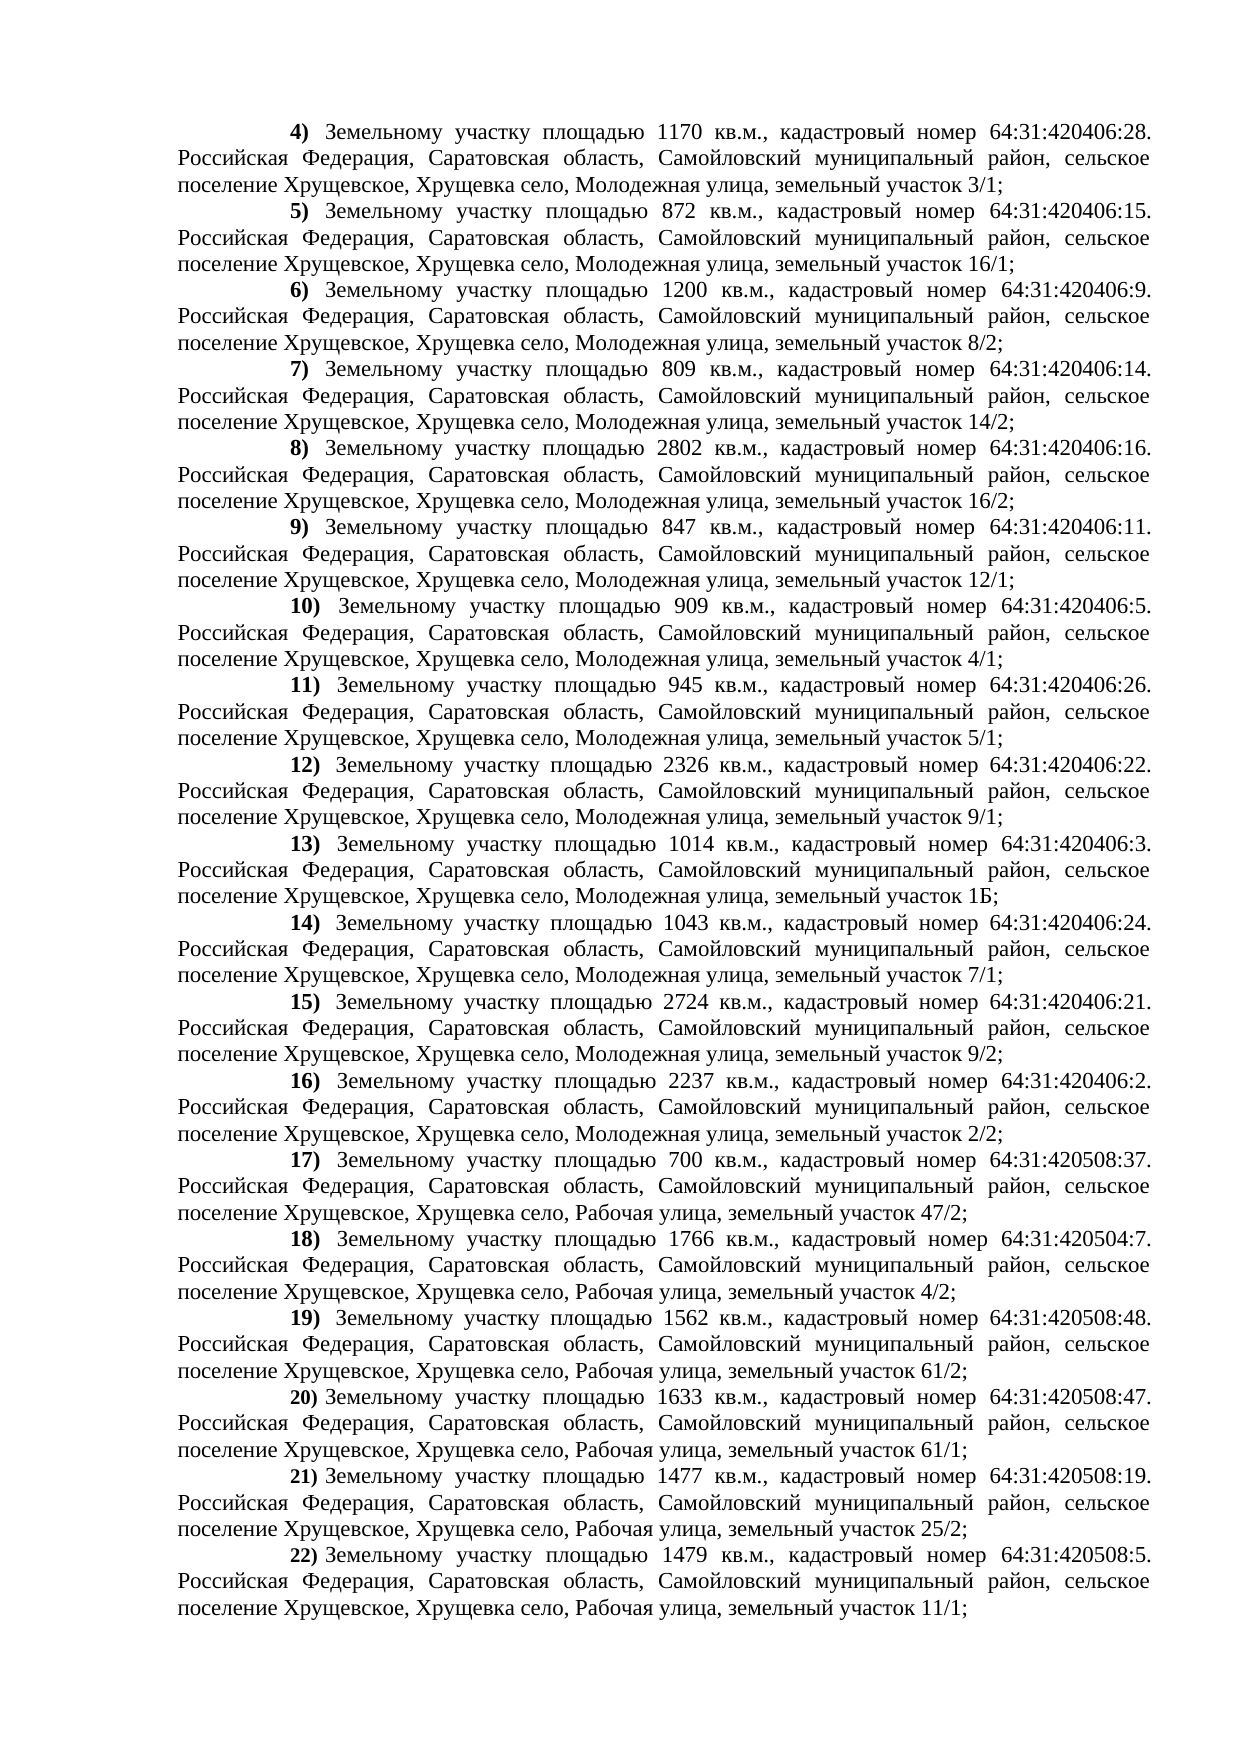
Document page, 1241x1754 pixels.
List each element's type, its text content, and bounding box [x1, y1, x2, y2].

list Земельному участку площадью 2326 кв.м., кадастровый номер 64:31:420406:22. Российская Федерация, Саратовская область, Самойловский муниципальный район, сельское поселение Хрущевское, Хрущевка село, Молодежная улица, земельный участок 9/1; [177, 751, 1152, 830]
list Земельному участку площадью 1633 кв.м., кадастровый номер 64:31:420508:47. Российская Федерация, Саратовская область, Самойловский муниципальный район, сельское поселение Хрущевское, Хрущевка село, Рабочая улица, земельный участок 61/1; [177, 1383, 1152, 1462]
list Земельному участку площадью 2724 кв.м., кадастровый номер 64:31:420406:21. Российская Федерация, Саратовская область, Самойловский муниципальный район, сельское поселение Хрущевское, Хрущевка село, Молодежная улица, земельный участок 9/2; [177, 988, 1152, 1067]
list Земельному участку площадью 1479 кв.м., кадастровый номер 64:31:420508:5. Российская Федерация, Саратовская область, Самойловский муниципальный район, сельское поселение Хрущевское, Хрущевка село, Рабочая улица, земельный участок 11/1; [177, 1541, 1152, 1620]
list Земельному участку площадью 700 кв.м., кадастровый номер 64:31:420508:37. Российская Федерация, Саратовская область, Самойловский муниципальный район, сельское поселение Хрущевское, Хрущевка село, Рабочая улица, земельный участок 47/2; [177, 1146, 1152, 1225]
list Земельному участку площадью 1766 кв.м., кадастровый номер 64:31:420504:7. Российская Федерация, Саратовская область, Самойловский муниципальный район, сельское поселение Хрущевское, Хрущевка село, Рабочая улица, земельный участок 4/2; [177, 1225, 1152, 1304]
list Земельному участку площадью 1200 кв.м., кадастровый номер 64:31:420406:9. Российская Федерация, Саратовская область, Самойловский муниципальный район, сельское поселение Хрущевское, Хрущевка село, Молодежная улица, земельный участок 8/2; [177, 276, 1152, 355]
list Земельному участку площадью 1014 кв.м., кадастровый номер 64:31:420406:3. Российская Федерация, Саратовская область, Самойловский муниципальный район, сельское поселение Хрущевское, Хрущевка село, Молодежная улица, земельный участок 1Б; [177, 830, 1152, 909]
list Земельному участку площадью 1477 кв.м., кадастровый номер 64:31:420508:19. Российская Федерация, Саратовская область, Самойловский муниципальный район, сельское поселение Хрущевское, Хрущевка село, Рабочая улица, земельный участок 25/2; [177, 1462, 1152, 1541]
list Земельному участку площадью 2802 кв.м., кадастровый номер 64:31:420406:16. Российская Федерация, Саратовская область, Самойловский муниципальный район, сельское поселение Хрущевское, Хрущевка село, Молодежная улица, земельный участок 16/2; [177, 434, 1152, 513]
list Земельному участку площадью 945 кв.м., кадастровый номер 64:31:420406:26. Российская Федерация, Саратовская область, Самойловский муниципальный район, сельское поселение Хрущевское, Хрущевка село, Молодежная улица, земельный участок 5/1; [177, 672, 1152, 751]
list Земельному участку площадью 1043 кв.м., кадастровый номер 64:31:420406:24. Российская Федерация, Саратовская область, Самойловский муниципальный район, сельское поселение Хрущевское, Хрущевка село, Молодежная улица, земельный участок 7/1; [177, 909, 1152, 988]
list Земельному участку площадью 2237 кв.м., кадастровый номер 64:31:420406:2. Российская Федерация, Саратовская область, Самойловский муниципальный район, сельское поселение Хрущевское, Хрущевка село, Молодежная улица, земельный участок 2/2; [177, 1067, 1152, 1146]
list Земельному участку площадью 1562 кв.м., кадастровый номер 64:31:420508:48. Российская Федерация, Саратовская область, Самойловский муниципальный район, сельское поселение Хрущевское, Хрущевка село, Рабочая улица, земельный участок 61/2; [177, 1304, 1152, 1383]
list Земельному участку площадью 809 кв.м., кадастровый номер 64:31:420406:14. Российская Федерация, Саратовская область, Самойловский муниципальный район, сельское поселение Хрущевское, Хрущевка село, Молодежная улица, земельный участок 14/2; [177, 355, 1152, 434]
list Земельному участку площадью 909 кв.м., кадастровый номер 64:31:420406:5. Российская Федерация, Саратовская область, Самойловский муниципальный район, сельское поселение Хрущевское, Хрущевка село, Молодежная улица, земельный участок 4/1; [177, 592, 1152, 672]
list Земельному участку площадью 847 кв.м., кадастровый номер 64:31:420406:11. Российская Федерация, Саратовская область, Самойловский муниципальный район, сельское поселение Хрущевское, Хрущевка село, Молодежная улица, земельный участок 12/1; [177, 513, 1152, 592]
list Земельному участку площадью 872 кв.м., кадастровый номер 64:31:420406:15. Российская Федерация, Саратовская область, Самойловский муниципальный район, сельское поселение Хрущевское, Хрущевка село, Молодежная улица, земельный участок 16/1; [177, 197, 1152, 276]
list Земельному участку площадью 1170 кв.м., кадастровый номер 64:31:420406:28. Российская Федерация, Саратовская область, Самойловский муниципальный район, сельское поселение Хрущевское, Хрущевка село, Молодежная улица, земельный участок 3/1; [177, 118, 1152, 197]
